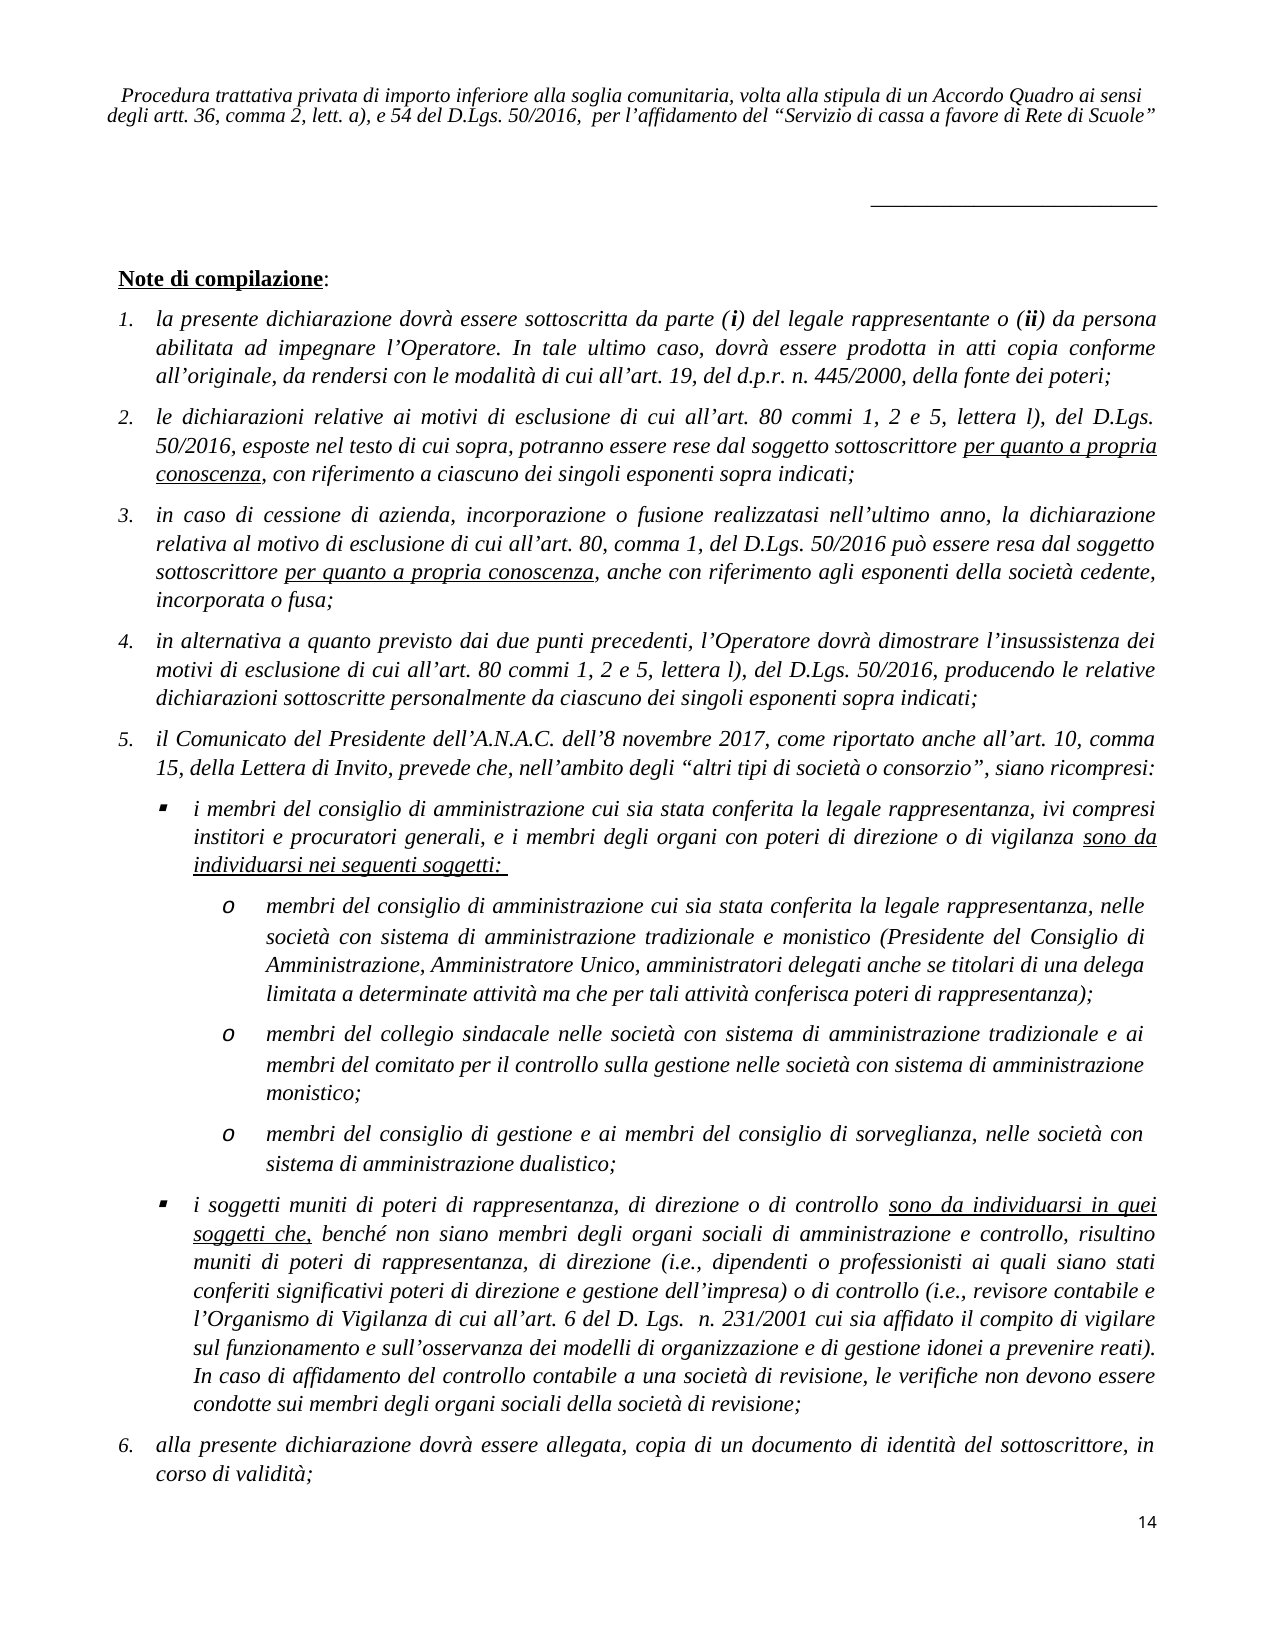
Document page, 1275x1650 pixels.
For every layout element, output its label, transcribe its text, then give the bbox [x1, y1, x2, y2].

list in alternativa a quanto previsto dai due punti precedenti, l’Operatore dovrà dimostrare l’insussistenza dei motivi di esclusione di cui all’art. 80 commi 1, 2 e 5, lettera l), del D.Lgs. 50/2016, producendo le relative dichiarazioni sottoscritte personalmente da ciascuno dei singoli esponenti sopra indicati; [118, 627, 1157, 711]
list il Comunicato del Presidente dell’A.N.A.C. dell’8 novembre 2017, come riportato anche all’art. 10, comma 15, della Lettera di Invito, prevede che, nell’ambito degli “altri tipi di società o consorzio”, siano ricompresi: [118, 725, 1157, 780]
list la presente dichiarazione dovrà essere sottoscritta da parte (i) del legale rappresentante o (ii) da persona abilitata ad impegnare l’Operatore. In tale ultimo caso, dovrà essere prodotta in atti copia conforme all’originale, da rendersi con le modalità di cui all’art. 19, del d.p.r. n. 445/2000, della fonte dei poteri; [118, 306, 1157, 389]
list alla presente dichiarazione dovrà essere allegata, copia di un documento di identità del sottoscrittore, in corso di validità; [118, 1431, 1157, 1486]
text Note di compilazione: [118, 264, 1157, 291]
list membri del consiglio di gestione e ai membri del consiglio di sorveglianza, nelle società con sistema di amministrazione dualistico; [222, 1120, 1145, 1177]
list membri del collegio sindacale nelle società con sistema di amministrazione tradizionale e ai membri del comitato per il controllo sulla gestione nelle società con sistema di amministrazione monistico; [222, 1021, 1145, 1106]
text _________________________ [118, 183, 1157, 209]
list i membri del consiglio di amministrazione cui sia stata conferita la legale rappresentanza, ivi compresi institori e procuratori generali, e i membri degli organi con poteri di direzione o di vigilanza sono da individuarsi nei seguenti soggetti: [156, 794, 1157, 878]
list membri del consiglio di amministrazione cui sia stata conferita la legale rappresentanza, nelle società con sistema di amministrazione tradizionale e monistico (Presidente del Consiglio di Amministrazione, Amministratore Unico, amministratori delegati anche se titolari di una delega limitata a determinate attività ma che per tali attività conferisca poteri di rappresentanza); [222, 892, 1145, 1006]
list i soggetti muniti di poteri di rappresentanza, di direzione o di controllo sono da individuarsi in quei soggetti che, benché non siano membri degli organi sociali di amministrazione e controllo, risultino muniti di poteri di rappresentanza, di direzione (i.e., dipendenti o professionisti ai quali siano stati conferiti significativi poteri di direzione e gestione dell’impresa) o di controllo (i.e., revisore contabile e l’Organismo di Vigilanza di cui all’art. 6 del D. Lgs. n. 231/2001 cui sia affidato il compito di vigilare sul funzionamento e sull’osservanza dei modelli di organizzazione e di gestione idonei a prevenire reati). In caso di affidamento del controllo contabile a una società di revisione, le verifiche non devono essere condotte sui membri degli organi sociali della società di revisione; [156, 1191, 1157, 1417]
list in caso di cessione di azienda, incorporazione o fusione realizzatasi nell’ultimo anno, la dichiarazione relativa al motivo di esclusione di cui all’art. 80, comma 1, del D.Lgs. 50/2016 può essere resa dal soggetto sottoscrittore per quanto a propria conoscenza, anche con riferimento agli esponenti della società cedente, incorporata o fusa; [118, 501, 1157, 613]
list le dichiarazioni relative ai motivi di esclusione di cui all’art. 80 commi 1, 2 e 5, lettera l), del D.Lgs. 50/2016, esposte nel testo di cui sopra, potranno essere rese dal soggetto sottoscrittore per quanto a propria conoscenza, con riferimento a ciascuno dei singoli esponenti sopra indicati; [118, 403, 1157, 487]
